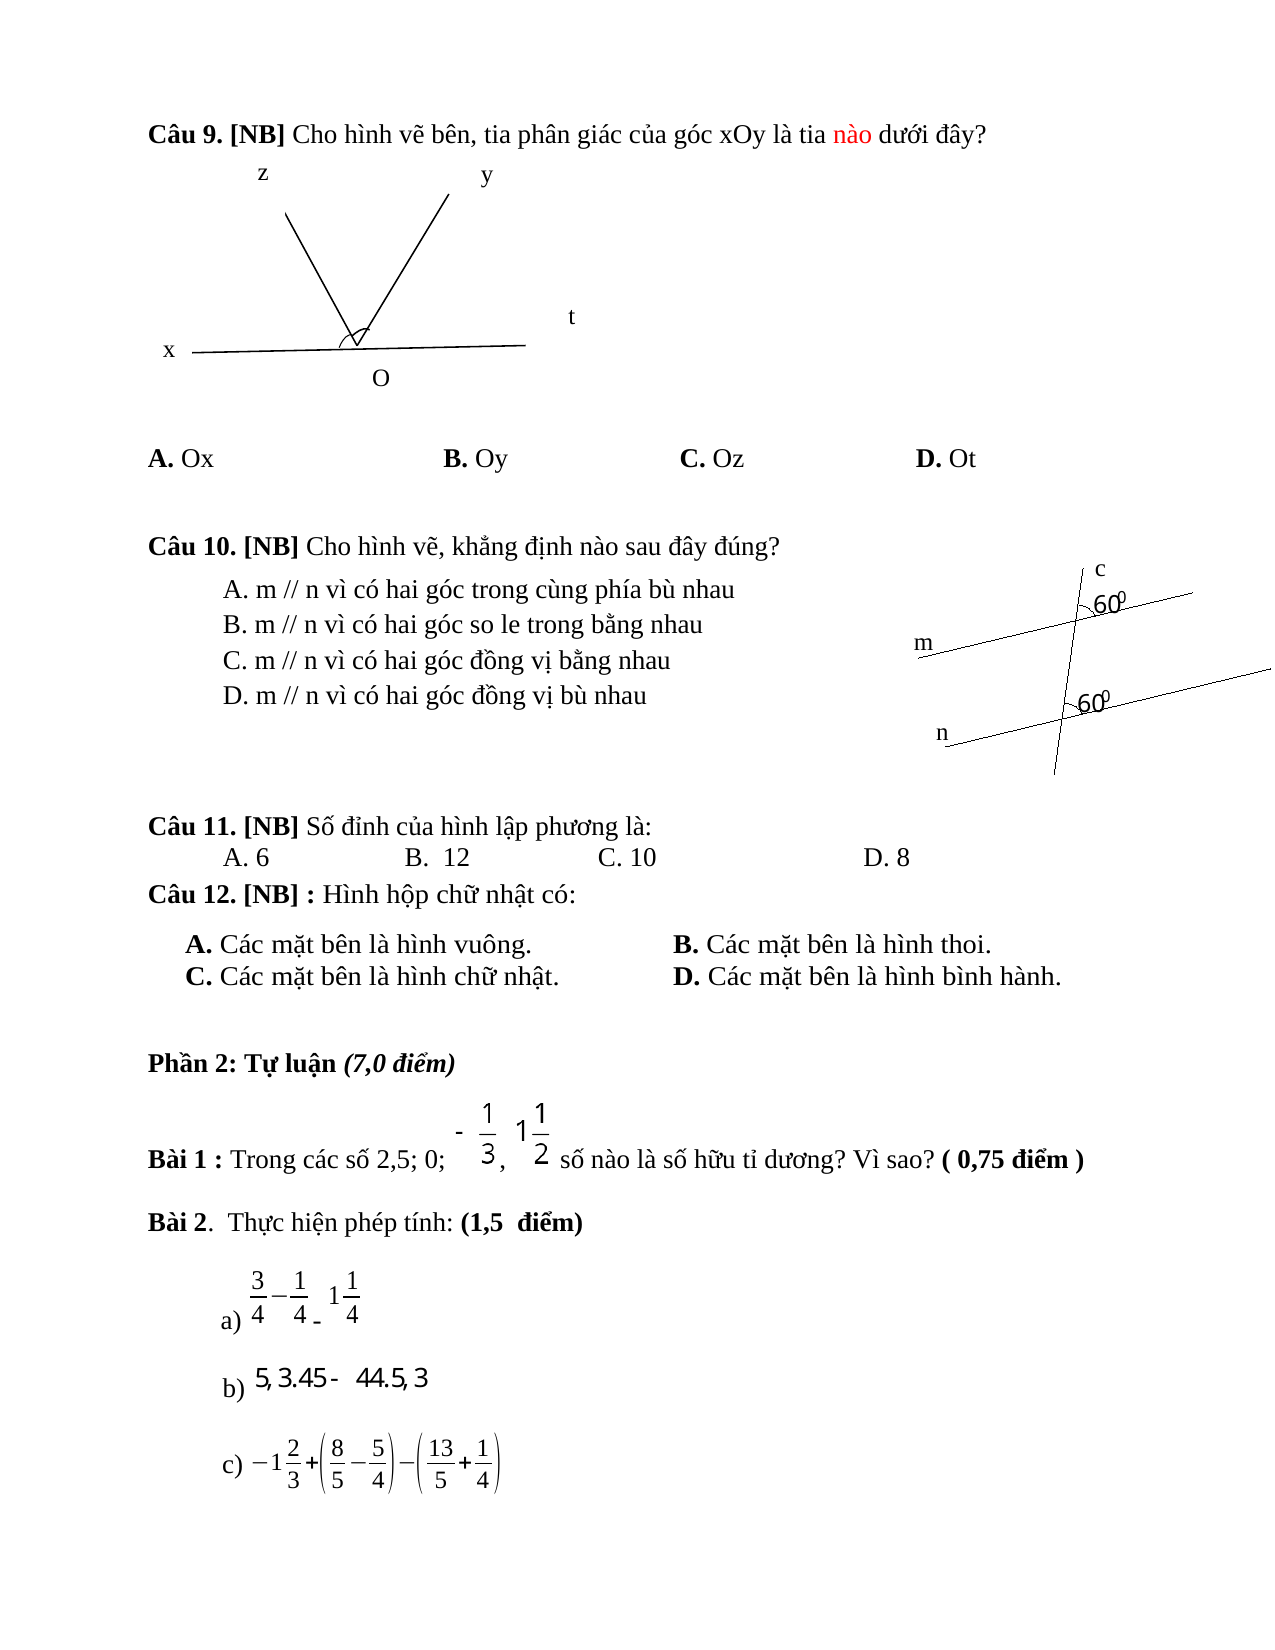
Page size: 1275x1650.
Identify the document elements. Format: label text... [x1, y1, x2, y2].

text Bài 2. Thực hiện phép tính: (1,5 điểm) [148, 1206, 1157, 1237]
text A. m // n vì có hai góc trong cùng phía bù nhau [148, 573, 1157, 604]
list Câu 11. [NB] Số đỉnh của hình lập phương là: [148, 810, 1157, 841]
text Câu 12. [NB] : Hình hộp chữ nhật có: [148, 878, 1157, 909]
text Bài 1 : Trong các số 2,5; 0; , số nào là số hữu tỉ dương? Vì sao? ( 0,75 điểm ) [148, 1091, 1157, 1175]
text Phần 2: Tự luận (7,0 điểm) [148, 1047, 1157, 1078]
text Câu 9. [NB] Cho hình vẽ bên, tia phân giác của góc xOy là tia nào dưới đây? [148, 118, 1157, 149]
text C. Các mặt bên là hình chữ nhật. D. Các mặt bên là hình bình hành. [185, 960, 1157, 991]
text A. Ox B. Oy C. Oz D. Ot [148, 442, 1157, 473]
text Câu 10. [NB] Cho hình vẽ, khẳng định nào sau đây đúng? [148, 529, 1157, 561]
text b) [148, 1364, 1157, 1403]
text c) [148, 1432, 1157, 1497]
text A. Các mặt bên là hình vuông. B. Các mặt bên là hình thoi. [185, 928, 1157, 959]
text C. m // n vì có hai góc đồng vị bằng nhau [148, 644, 1157, 675]
text D. m // n vì có hai góc đồng vị bù nhau [148, 679, 1157, 710]
text a) - [148, 1266, 1157, 1336]
text B. m // n vì có hai góc so le trong bằng nhau [148, 608, 1157, 640]
text A. 6 B. 12 C. 10 D. 8 [148, 841, 1157, 872]
